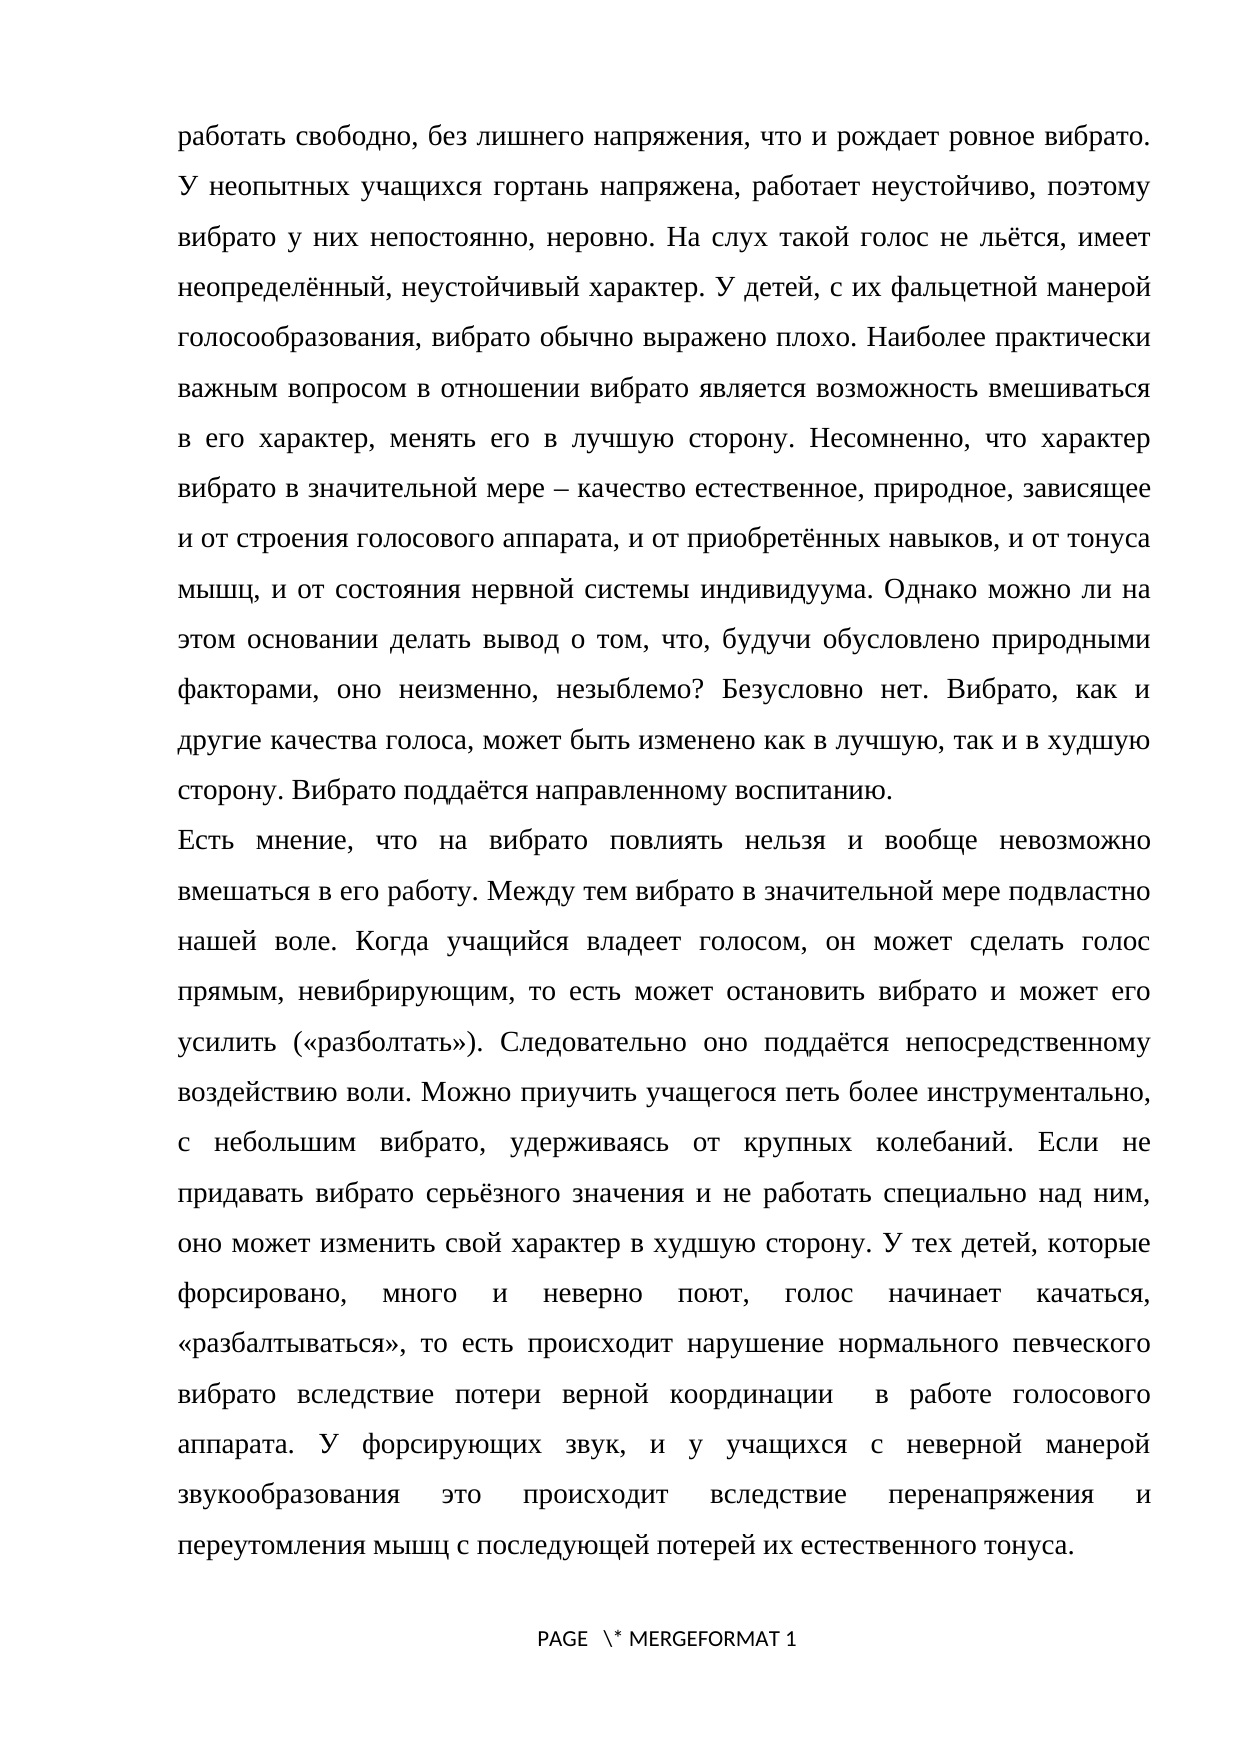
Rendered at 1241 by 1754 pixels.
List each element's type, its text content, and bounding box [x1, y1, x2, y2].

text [177, 118, 1152, 806]
text Есть мнение, что на вибрато повлиять нельзя и вообще невозможно вмешаться в его работу. Между тем вибрато в значительной мере подвластно нашей воле. Когда учащийся владеет голосом, он может сделать голос прямым, невибрирующим, то есть может остановить вибрато и может его усилить («разболтать»). Следовательно оно поддаётся непосредственному воздействию воли. Можно приучить учащегося петь более инструментально, с небольшим вибрато, удерживаясь от крупных колебаний. Если не придавать вибрато серьёзного значения и не работать специально над ним, оно может изменить свой характер в худшую сторону. У тех детей, которые форсировано, много и неверно поют, голос начинает качаться, «разбалтываться», то есть происходит нарушение нормального певческого вибрато вследствие потери верной координации в работе голосового аппарата. У форсирующих звук, и у учащихся с неверной манерой звукообразования это происходит вследствие перенапряжения и переутомления мышц с последующей потерей их естественного тонуса. [177, 822, 1152, 1560]
